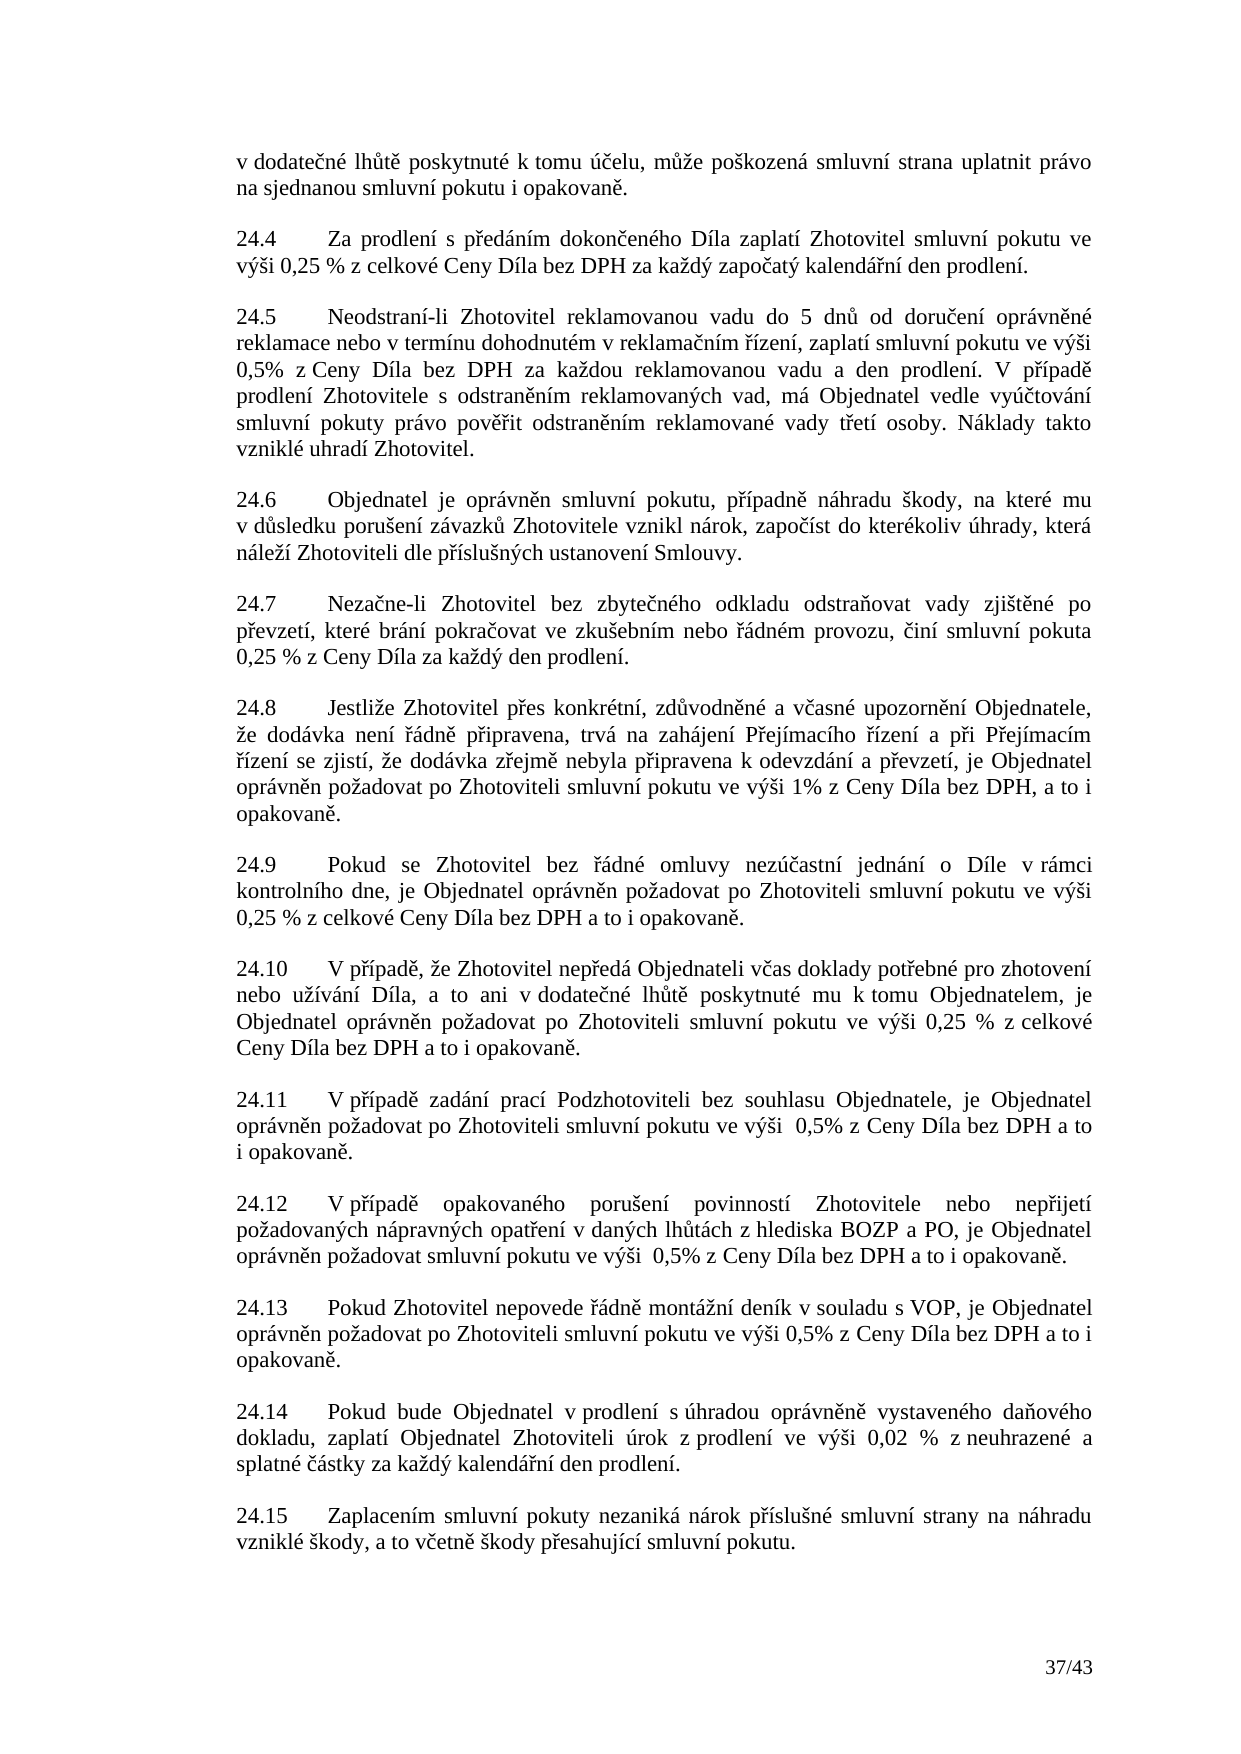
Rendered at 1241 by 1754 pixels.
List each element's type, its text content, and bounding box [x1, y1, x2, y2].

text Pokud Zhotovitel nepovede řádně montážní deník v souladu s VOP, je Objednatel oprávněn požadovat po Zhotoviteli smluvní pokutu ve výši 0,5% z Ceny Díla bez DPH a to i opakovaně. [236, 1294, 1092, 1373]
text V případě, že Zhotovitel nepředá Objednateli včas doklady potřebné pro zhotovení nebo užívání Díla, a to ani v dodatečné lhůtě poskytnuté mu k tomu Objednatelem, je Objednatel oprávněn požadovat po Zhotoviteli smluvní pokutu ve výši 0,25 % z celkové Ceny Díla bez DPH a to i opakovaně. [236, 955, 1092, 1061]
text Pokud se Zhotovitel bez řádné omluvy nezúčastní jednání o Díle v rámci kontrolního dne, je Objednatel oprávněn požadovat po Zhotoviteli smluvní pokutu ve výši 0,25 % z celkové Ceny Díla bez DPH a to i opakovaně. [236, 851, 1092, 930]
text Neodstraní-li Zhotovitel reklamovanou vadu do 5 dnů od doručení oprávněné reklamace nebo v termínu dohodnutém v reklamačním řízení, zaplatí smluvní pokutu ve výši 0,5% z Ceny Díla bez DPH za každou reklamovanou vadu a den prodlení. V případě prodlení Zhotovitele s odstraněním reklamovaných vad, má Objednatel vedle vyúčtování smluvní pokuty právo pověřit odstraněním reklamované vady třetí osoby. Náklady takto vzniklé uhradí Zhotovitel. [236, 303, 1092, 461]
text Zaplacením smluvní pokuty nezaniká nárok příslušné smluvní strany na náhradu vzniklé škody, a to včetně škody přesahující smluvní pokutu. [236, 1502, 1092, 1554]
text Objednatel je oprávněn smluvní pokutu, případně náhradu škody, na které mu v důsledku porušení závazků Zhotovitele vznikl nárok, započíst do kterékoliv úhrady, která náleží Zhotoviteli dle příslušných ustanovení Smlouvy. [236, 486, 1092, 565]
text Za prodlení s předáním dokončeného Díla zaplatí Zhotovitel smluvní pokutu ve výši 0,25 % z celkové Ceny Díla bez DPH za každý započatý kalendářní den prodlení. [236, 225, 1092, 278]
text V případě opakovaného porušení povinností Zhotovitele nebo nepřijetí požadovaných nápravných opatření v daných lhůtách z hlediska BOZP a PO, je Objednatel oprávněn požadovat smluvní pokutu ve výši 0,5% z Ceny Díla bez DPH a to i opakovaně. [236, 1190, 1092, 1269]
text Pokud bude Objednatel v prodlení s úhradou oprávněně vystaveného daňového dokladu, zaplatí Objednatel Zhotoviteli úrok z prodlení ve výši 0,02 % z neuhrazené a splatné částky za každý kalendářní den prodlení. [236, 1398, 1092, 1477]
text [236, 148, 1092, 200]
text Jestliže Zhotovitel přes konkrétní, zdůvodněné a včasné upozornění Objednatele, že dodávka není řádně připravena, trvá na zahájení Přejímacího řízení a při Přejímacím řízení se zjistí, že dodávka zřejmě nebyla připravena k odevzdání a převzetí, je Objednatel oprávněn požadovat po Zhotoviteli smluvní pokutu ve výši 1% z Ceny Díla bez DPH, a to i opakovaně. [236, 694, 1092, 826]
text Nezačne-li Zhotovitel bez zbytečného odkladu odstraňovat vady zjištěné po převzetí, které brání pokračovat ve zkušebním nebo řádném provozu, činí smluvní pokuta 0,25 % z Ceny Díla za každý den prodlení. [236, 590, 1092, 669]
text V případě zadání prací Podzhotoviteli bez souhlasu Objednatele, je Objednatel oprávněn požadovat po Zhotoviteli smluvní pokutu ve výši 0,5% z Ceny Díla bez DPH a to i opakovaně. [236, 1086, 1092, 1165]
